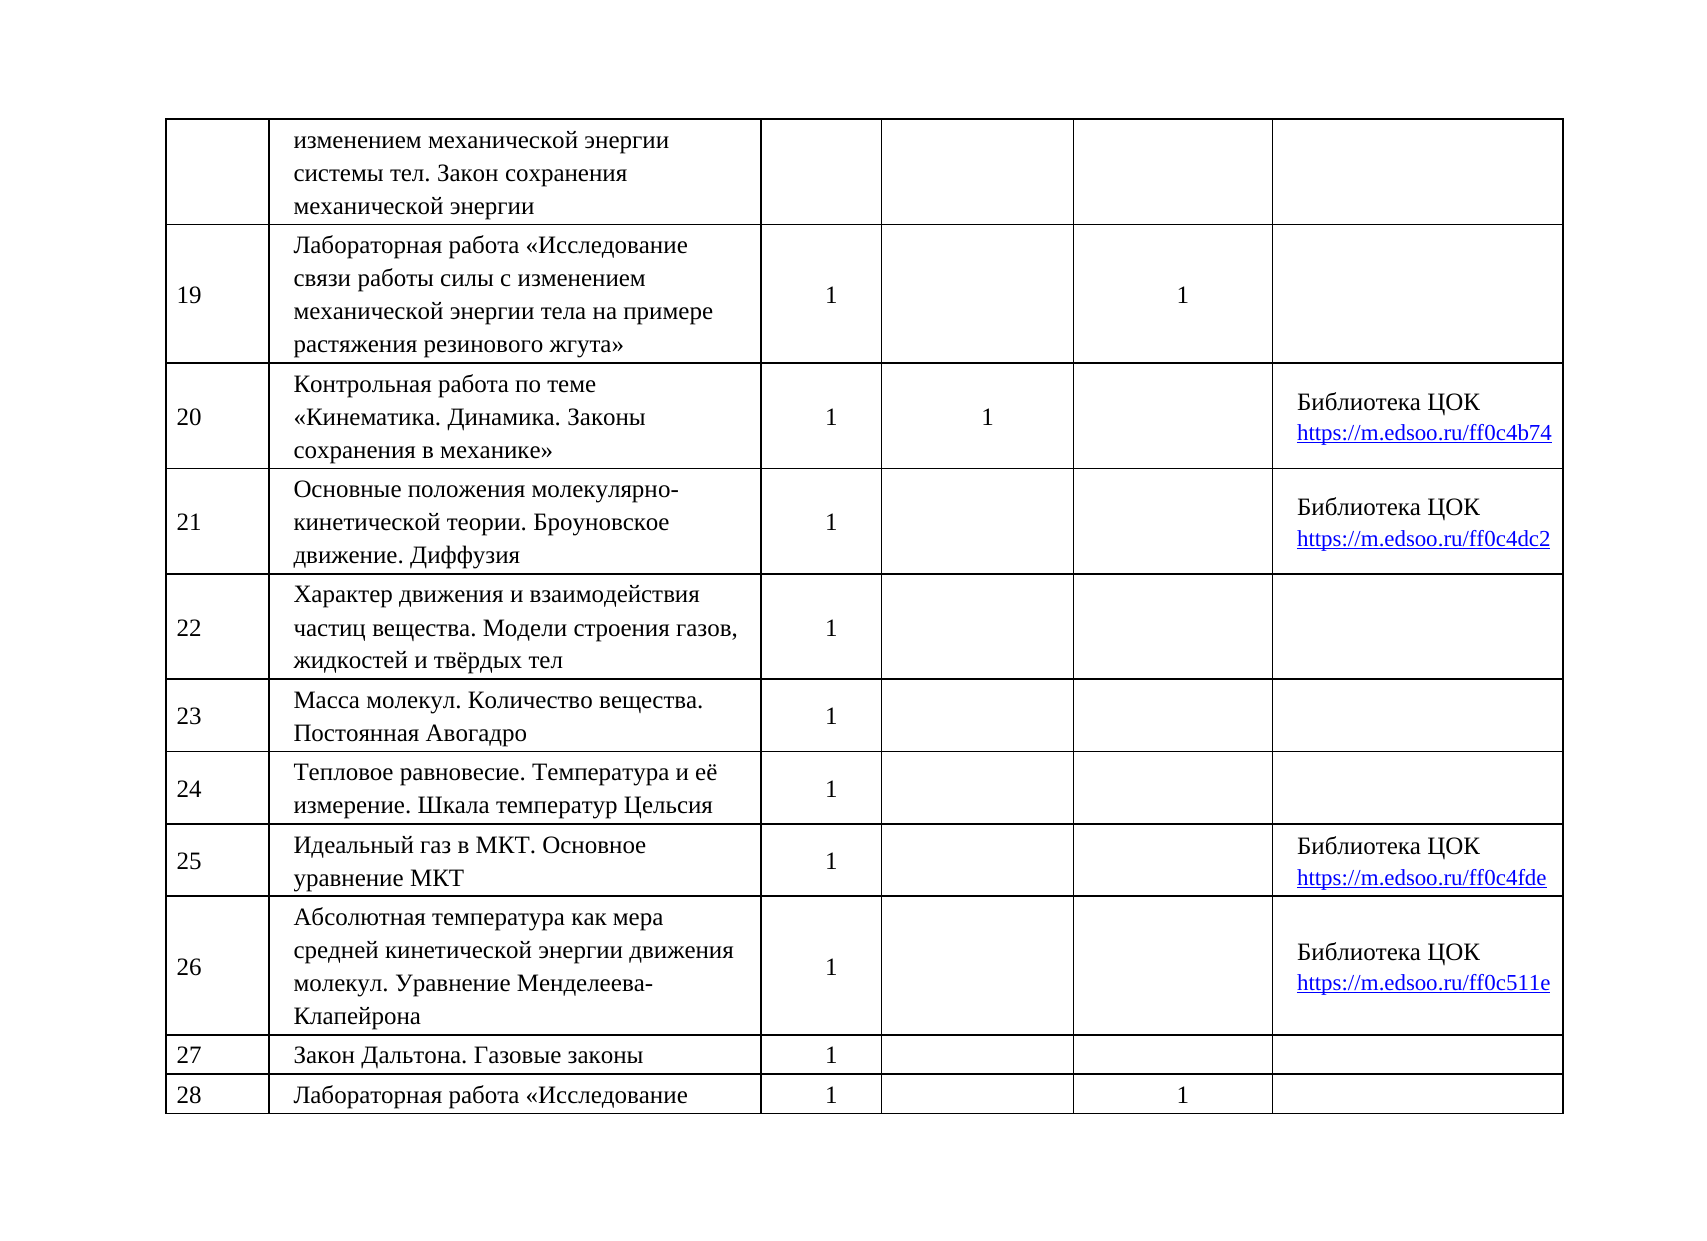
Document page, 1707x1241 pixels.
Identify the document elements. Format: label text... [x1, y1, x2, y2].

table_cell Тепловое равновесие. Температура и её измерение. Шкала температур Цельсия [270, 752, 760, 823]
table_cell 1 [762, 575, 881, 678]
table_cell 19 [167, 225, 268, 362]
table_cell [882, 825, 1073, 895]
table_cell Лабораторная работа «Исследование связи работы силы с изменением механической энергии тела на примере растяжения резинового жгута» [270, 225, 760, 362]
table_cell 1 [762, 1036, 881, 1073]
table_cell 28 [167, 1075, 268, 1113]
table_cell 1 [762, 680, 881, 751]
table_cell [882, 469, 1073, 573]
table_cell 1 [762, 225, 881, 362]
table_cell [1273, 680, 1562, 751]
table_cell Библиотека ЦОК https://m.edsoo.ru/ff0c4dc2 [1273, 469, 1562, 573]
table_cell 1 [762, 752, 881, 823]
table_cell 25 [167, 825, 268, 895]
table_cell 21 [167, 469, 268, 573]
table_cell 22 [167, 575, 268, 678]
table_cell 18 [167, 120, 268, 223]
table_cell 27 [167, 1036, 268, 1073]
table_cell [1273, 575, 1562, 678]
table_cell 1 [762, 364, 881, 467]
table_cell Основные положения молекулярно-кинетической теории. Броуновское движение. Диффузия [270, 469, 760, 573]
table_cell 23 [167, 680, 268, 751]
table_cell [1074, 364, 1272, 467]
table_cell 1 [762, 120, 881, 223]
table_cell [882, 225, 1073, 362]
table_cell Библиотека ЦОК https://m.edsoo.ru/ff0c511e [1273, 897, 1562, 1034]
table_cell Характер движения и взаимодействия частиц вещества. Модели строения газов, жидкостей и твёрдых тел [270, 575, 760, 678]
table_cell 1 [1074, 1075, 1272, 1113]
table_cell Идеальный газ в МКТ. Основное уравнение МКТ [270, 825, 760, 895]
table_cell [882, 897, 1073, 1034]
table_cell 26 [167, 897, 268, 1034]
table_cell [882, 575, 1073, 678]
table_cell Контрольная работа по теме «Кинематика. Динамика. Законы сохранения в механике» [270, 364, 760, 467]
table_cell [1273, 120, 1562, 223]
table_cell [1074, 469, 1272, 573]
table_cell 1 [762, 825, 881, 895]
table_cell 20 [167, 364, 268, 467]
table_cell [1273, 1075, 1562, 1113]
table_cell 1 [762, 897, 881, 1034]
table_cell [882, 752, 1073, 823]
table_cell Библиотека ЦОК https://m.edsoo.ru/ff0c4b74 [1273, 364, 1562, 467]
table_cell 1 [762, 1075, 881, 1113]
table_cell [1273, 1036, 1562, 1073]
table_cell [1074, 752, 1272, 823]
table_cell Масса молекул. Количество вещества. Постоянная Авогадро [270, 680, 760, 751]
table_cell 1 [882, 364, 1073, 467]
table_cell [1074, 680, 1272, 751]
table_cell 24 [167, 752, 268, 823]
table_cell [882, 120, 1073, 223]
table_cell [882, 1036, 1073, 1073]
table_cell Закон Дальтона. Газовые законы [270, 1036, 760, 1073]
table_cell [1273, 752, 1562, 823]
table_cell [1074, 1036, 1272, 1073]
table_cell [1074, 825, 1272, 895]
table_cell [1074, 575, 1272, 678]
table_cell 1 [762, 469, 881, 573]
table_cell Библиотека ЦОК https://m.edsoo.ru/ff0c4fde [1273, 825, 1562, 895]
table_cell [270, 120, 760, 223]
table_cell [882, 1075, 1073, 1113]
table_cell 1 [1074, 225, 1272, 362]
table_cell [270, 1075, 760, 1113]
table_cell Абсолютная температура как мера средней кинетической энергии движения молекул. Уравнение Менделеева-Клапейрона [270, 897, 760, 1034]
table_cell [1074, 120, 1272, 223]
table_cell [882, 680, 1073, 751]
table_cell [1074, 897, 1272, 1034]
table_cell [1273, 225, 1562, 362]
